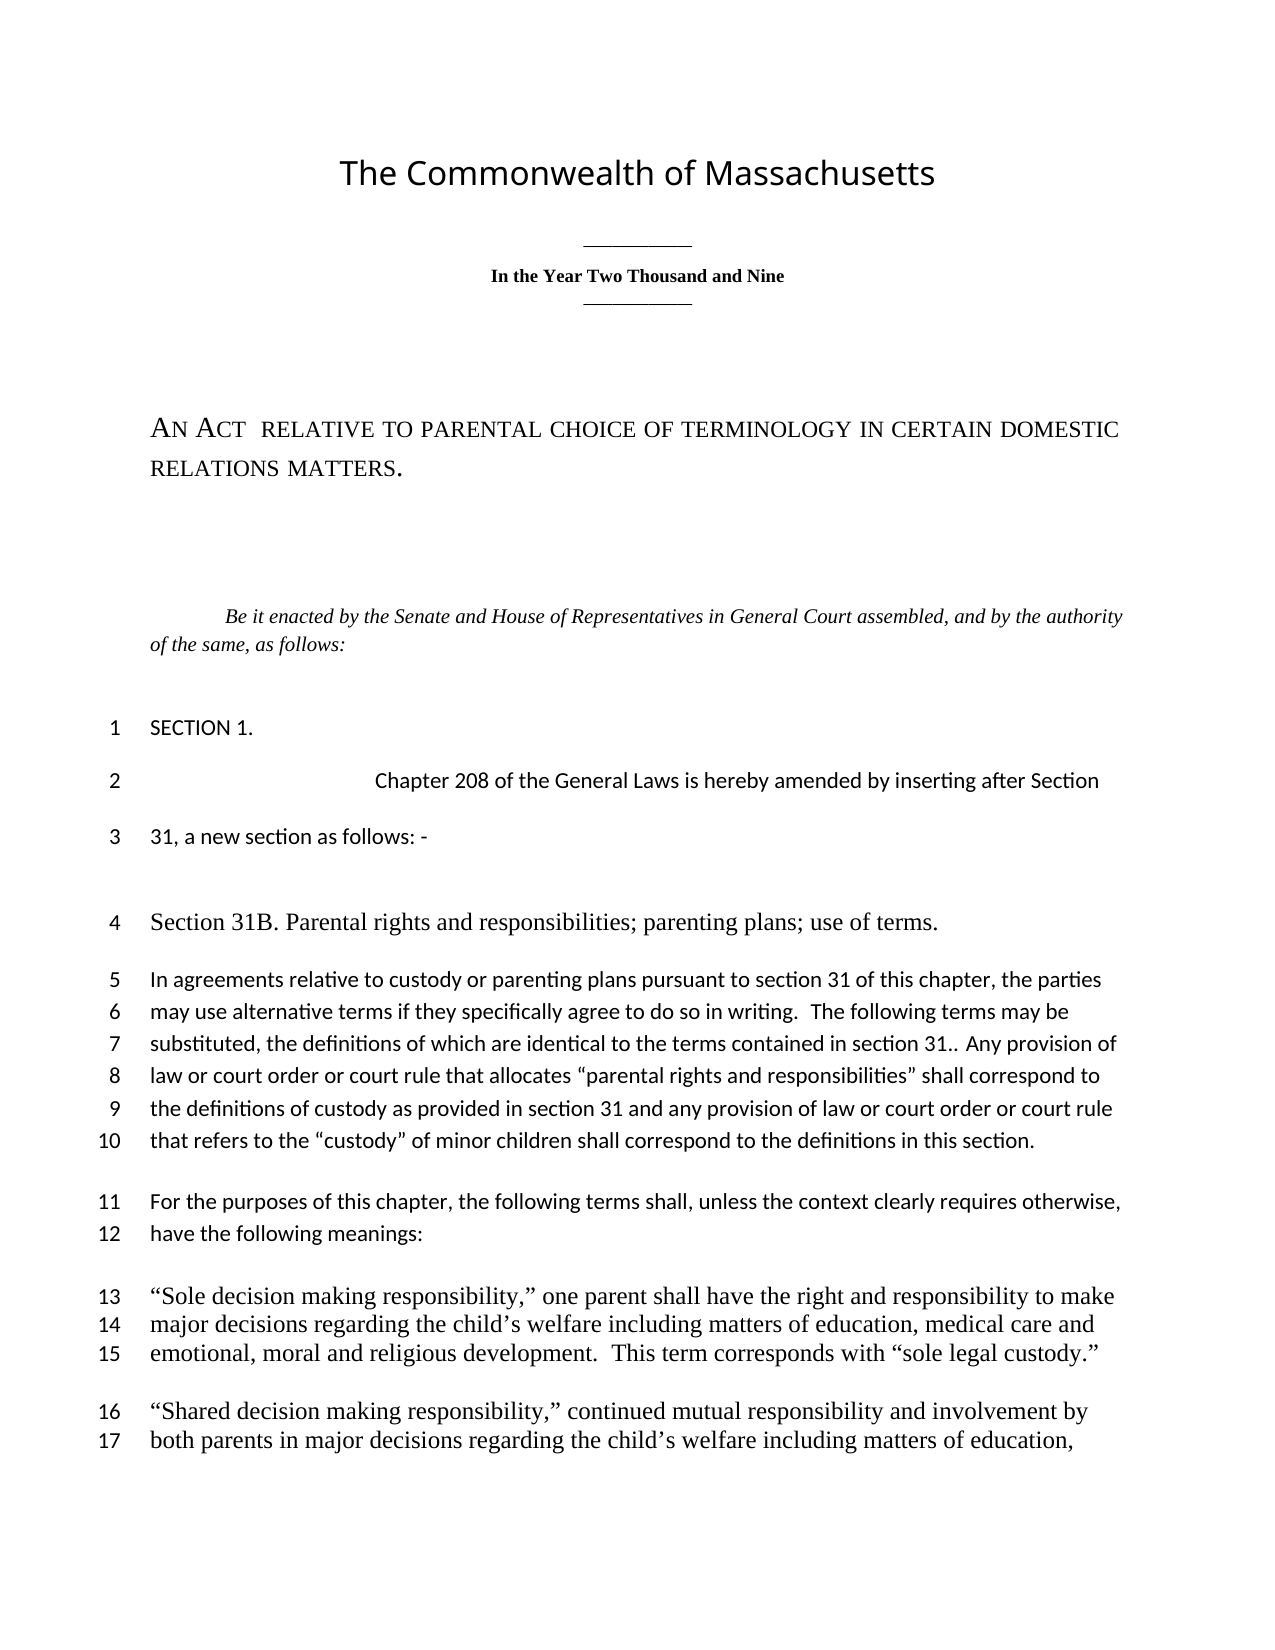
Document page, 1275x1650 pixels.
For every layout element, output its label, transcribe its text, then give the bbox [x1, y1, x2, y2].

text In the Year Two Thousand and Nine [150, 265, 1125, 287]
text Be it enacted by the Senate and House of Representatives in General Court assembled, and by the authority of the same, as follows: [150, 604, 1125, 688]
text _______________ [150, 290, 1125, 319]
text For the purposes of this chapter, the following terms shall, unless the context clearly requires otherwise, have the following meanings: [150, 1187, 1125, 1247]
text In agreements relative to custody or parenting plans pursuant to section 31 of this chapter, the parties may use alternative terms if they specifically agree to do so in writing. The following terms may be substituted, the definitions of which are identical to the terms contained in section 31.. Any provision of law or court order or court rule that allocates “parental rights and responsibilities” shall correspond to the definitions of custody as provided in section 31 and any provision of law or court order or court rule that refers to the “custody” of minor children shall correspond to the definitions in this section. [150, 965, 1125, 1154]
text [150, 1396, 1125, 1454]
text Chapter 208 of the General Laws is hereby amended by inserting after Section 31, a new section as follows: - [150, 766, 1125, 850]
text “Sole decision making responsibility,” one parent shall have the right and responsibility to make major decisions regarding the child’s welfare including matters of education, medical care and emotional, moral and religious development. This term corresponds with “sole legal custody.” [150, 1281, 1125, 1367]
text An Act relative to parental choice of terminology in certain domestic relations matters. [150, 410, 1125, 579]
text SECTION 1. [150, 713, 1125, 741]
text _______________ [150, 232, 1125, 261]
text Section 31B. Parental rights and responsibilities; parenting plans; use of terms. [150, 907, 1125, 936]
text The Commonwealth of Massachusetts [150, 150, 1125, 228]
